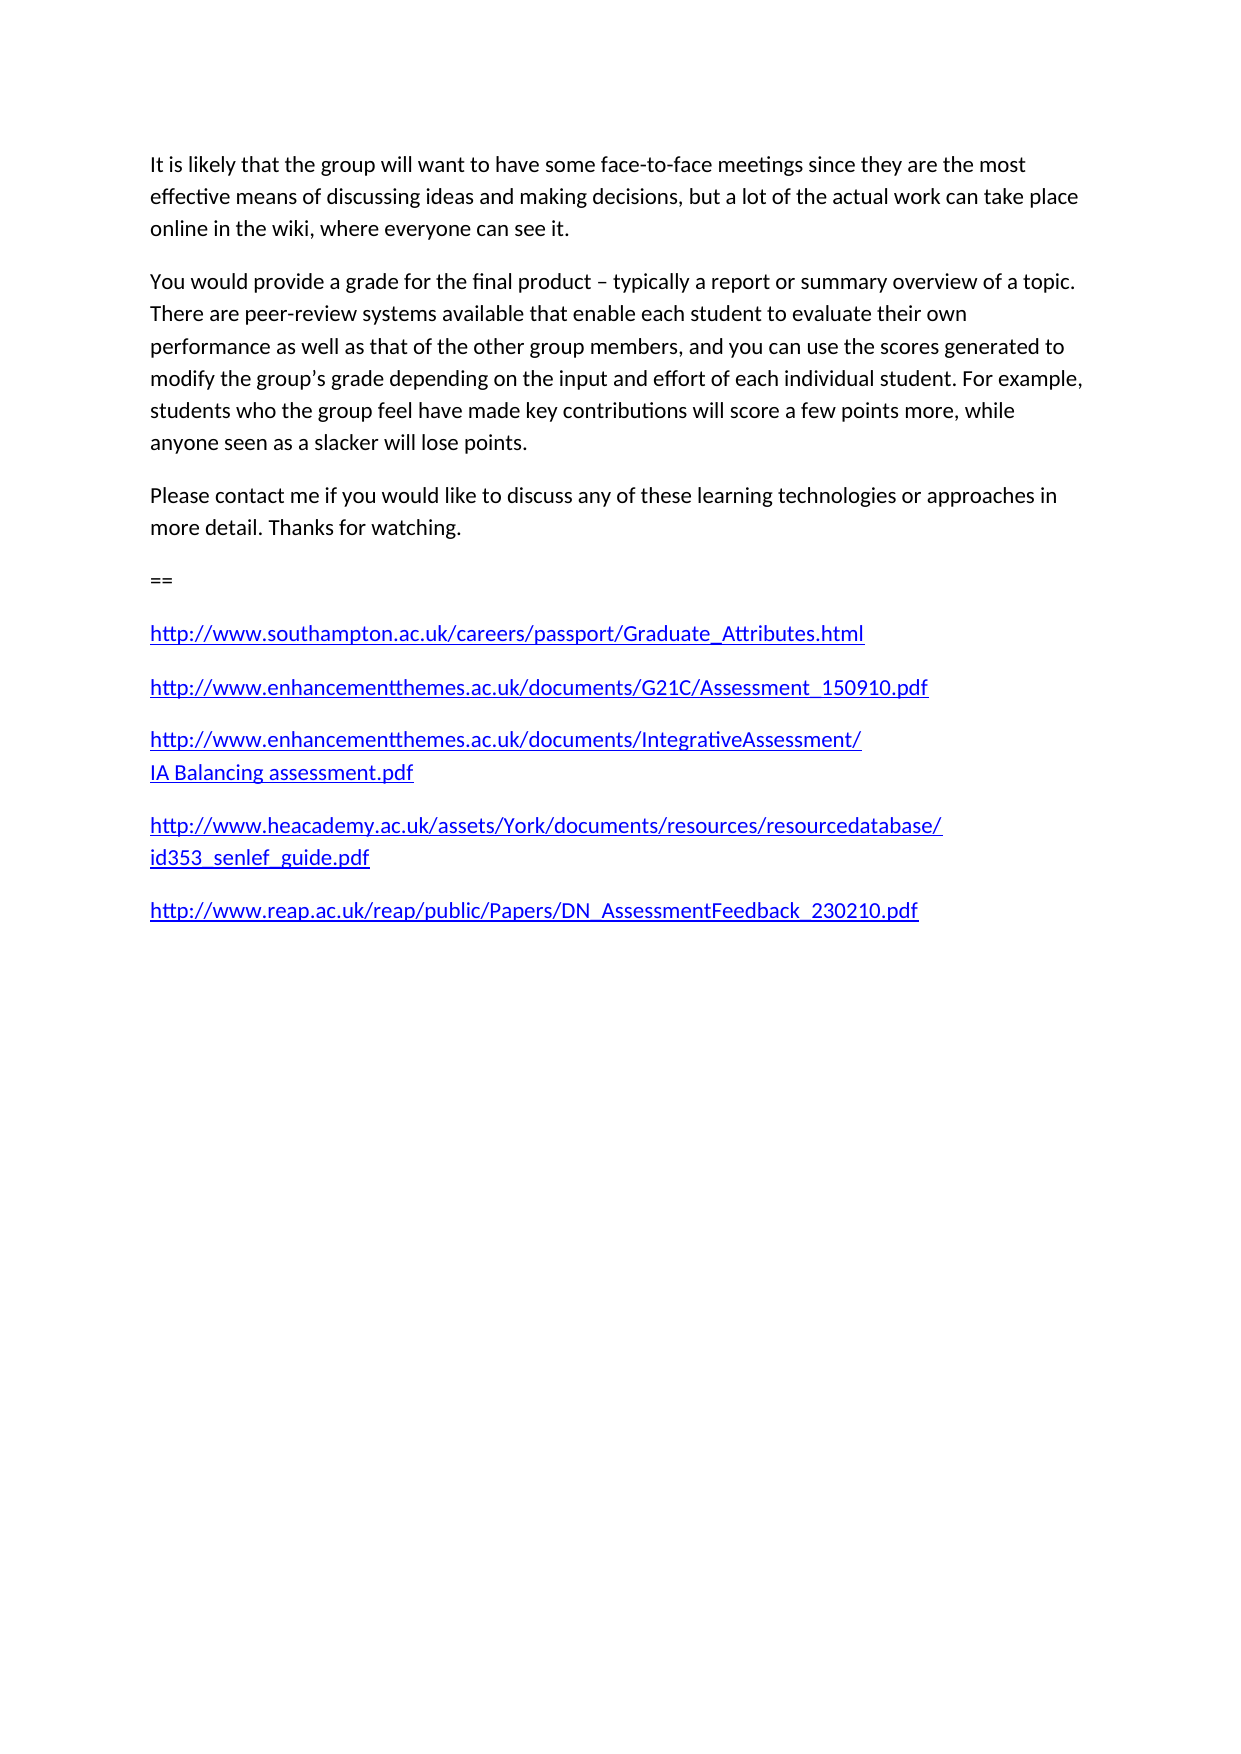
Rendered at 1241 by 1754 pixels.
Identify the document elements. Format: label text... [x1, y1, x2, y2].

text http://www.enhancementthemes.ac.uk/documents/G21C/Assessment_150910.pdf [150, 673, 1090, 701]
text == [150, 567, 1090, 594]
text http://www.southampton.ac.uk/careers/passport/Graduate_Attributes.html [150, 619, 1090, 648]
text http://www.heacademy.ac.uk/assets/York/documents/resources/resourcedatabase/ id353_senlef_guide.pdf [150, 811, 1090, 871]
text It is likely that the group will want to have some face-to-face meetings since they are the most effective means of discussing ideas and making decisions, but a lot of the actual work can take place online in the wiki, where everyone can see it. [150, 150, 1090, 242]
text http://www.reap.ac.uk/reap/public/Papers/DN_AssessmentFeedback_230210.pdf [150, 896, 1090, 924]
text Please contact me if you would like to discuss any of these learning technologies or approaches in more detail. Thanks for watching. [150, 481, 1090, 542]
text http://www.enhancementthemes.ac.uk/documents/IntegrativeAssessment/ IA Balancing assessment.pdf [150, 726, 1090, 786]
text You would provide a grade for the final product – typically a report or summary overview of a topic. There are peer-review systems available that enable each student to evaluate their own performance as well as that of the other group members, and you can use the scores generated to modify the group’s grade depending on the input and effort of each individual student. For example, students who the group feel have made key contributions will score a few points more, while anyone seen as a slacker will lose points. [150, 267, 1090, 456]
